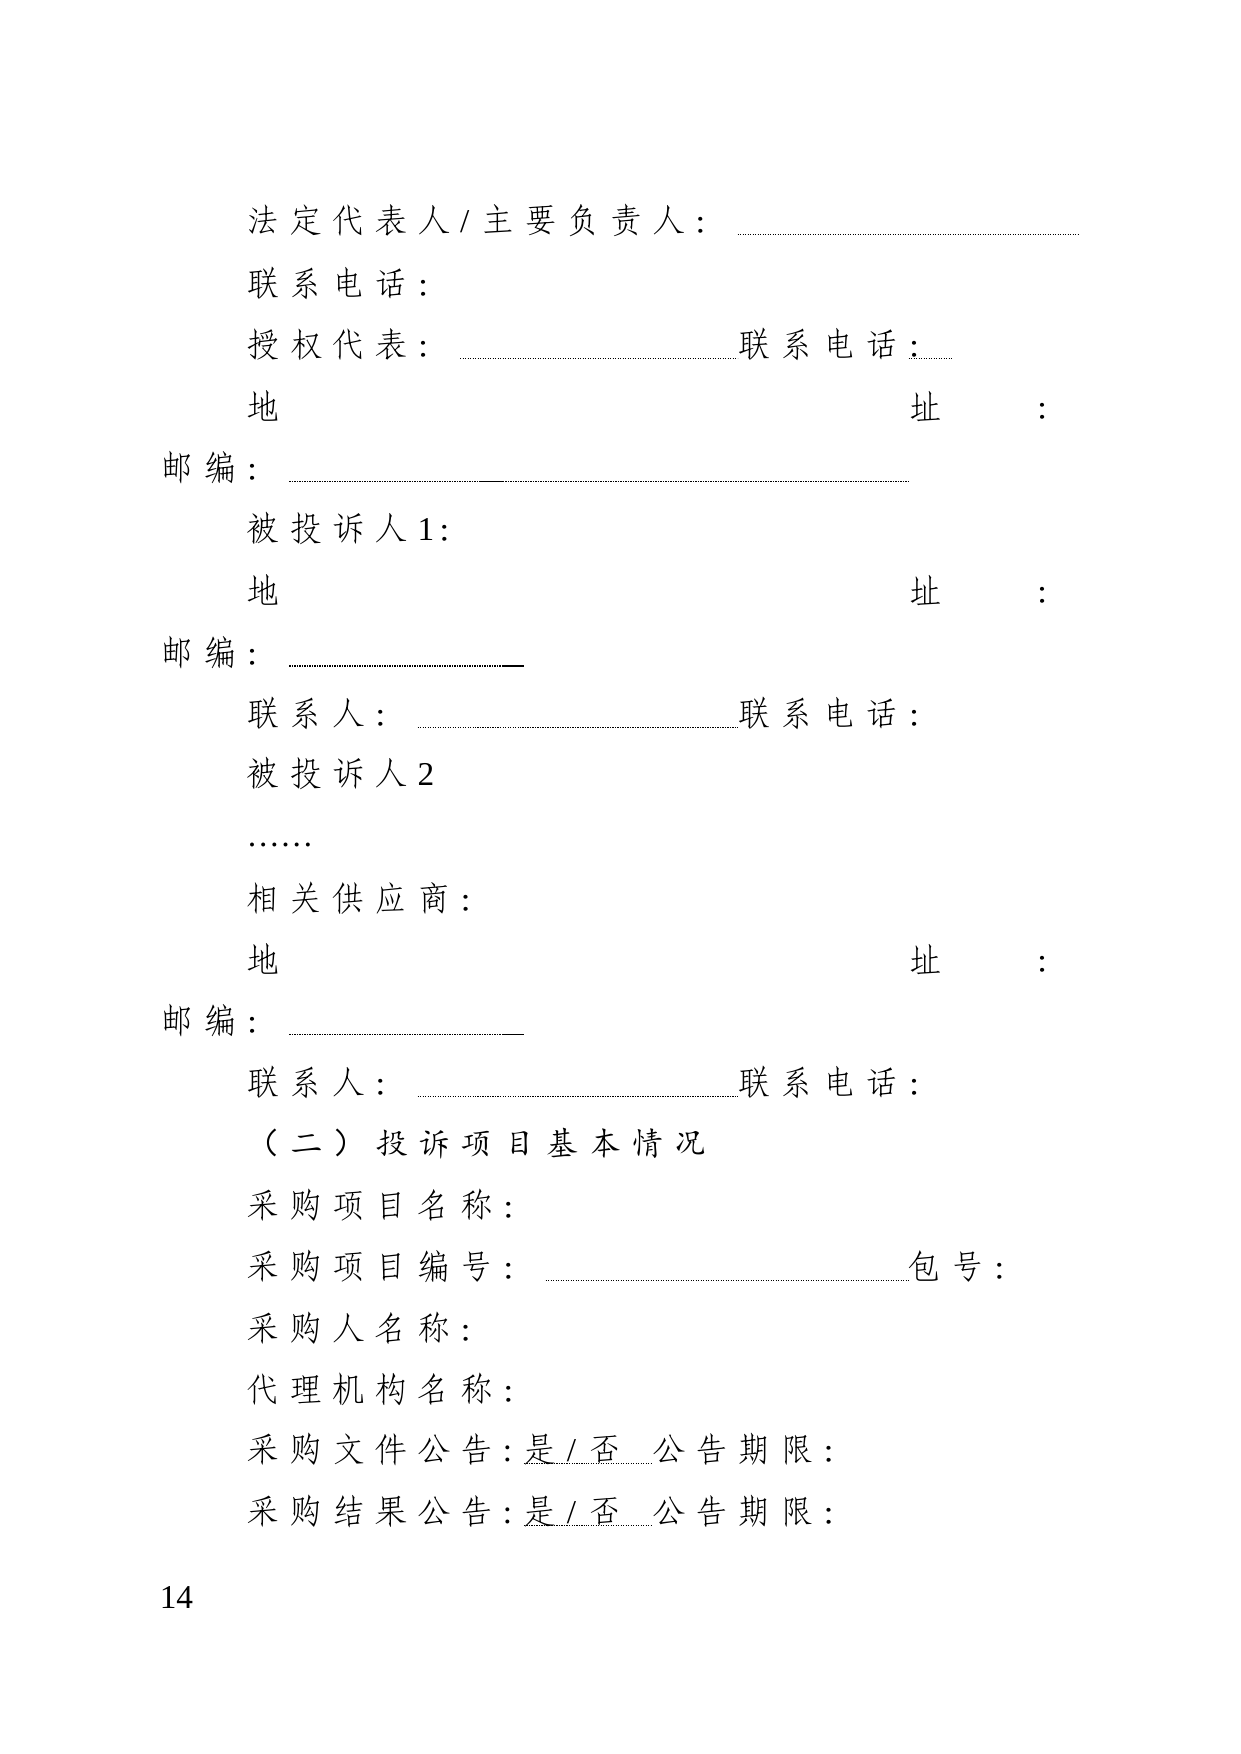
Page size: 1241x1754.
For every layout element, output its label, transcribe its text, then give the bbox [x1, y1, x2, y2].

text 代理机构名称： [161, 1357, 1079, 1418]
text 联系人： 联系电话： [161, 1049, 1079, 1111]
text 地 址： 邮编： [161, 373, 1079, 496]
text 采购人名称： [161, 1295, 1079, 1357]
text 被投诉人2 [161, 742, 1079, 803]
text 联系人： 联系电话： [161, 681, 1079, 742]
text 相关供应商： [161, 865, 1079, 926]
text 被投诉人1： [161, 496, 1079, 558]
text 法定代表人/主要负责人： [161, 189, 1079, 250]
text 采购结果公告:是/否 公告期限： [161, 1479, 1079, 1541]
text 地 址： 邮编： [161, 558, 1079, 681]
text 采购项目编号： 包号： [161, 1234, 1079, 1295]
text 采购项目名称： [161, 1172, 1079, 1234]
text （二）投诉项目基本情况 [161, 1111, 1079, 1172]
text 授权代表： 联系电话： [161, 312, 1079, 373]
text 地 址： 邮编： [161, 926, 1079, 1049]
text 采购文件公告:是/否 公告期限： [161, 1418, 1079, 1479]
text 联系电话： [161, 250, 1079, 312]
text …… [161, 803, 1079, 865]
